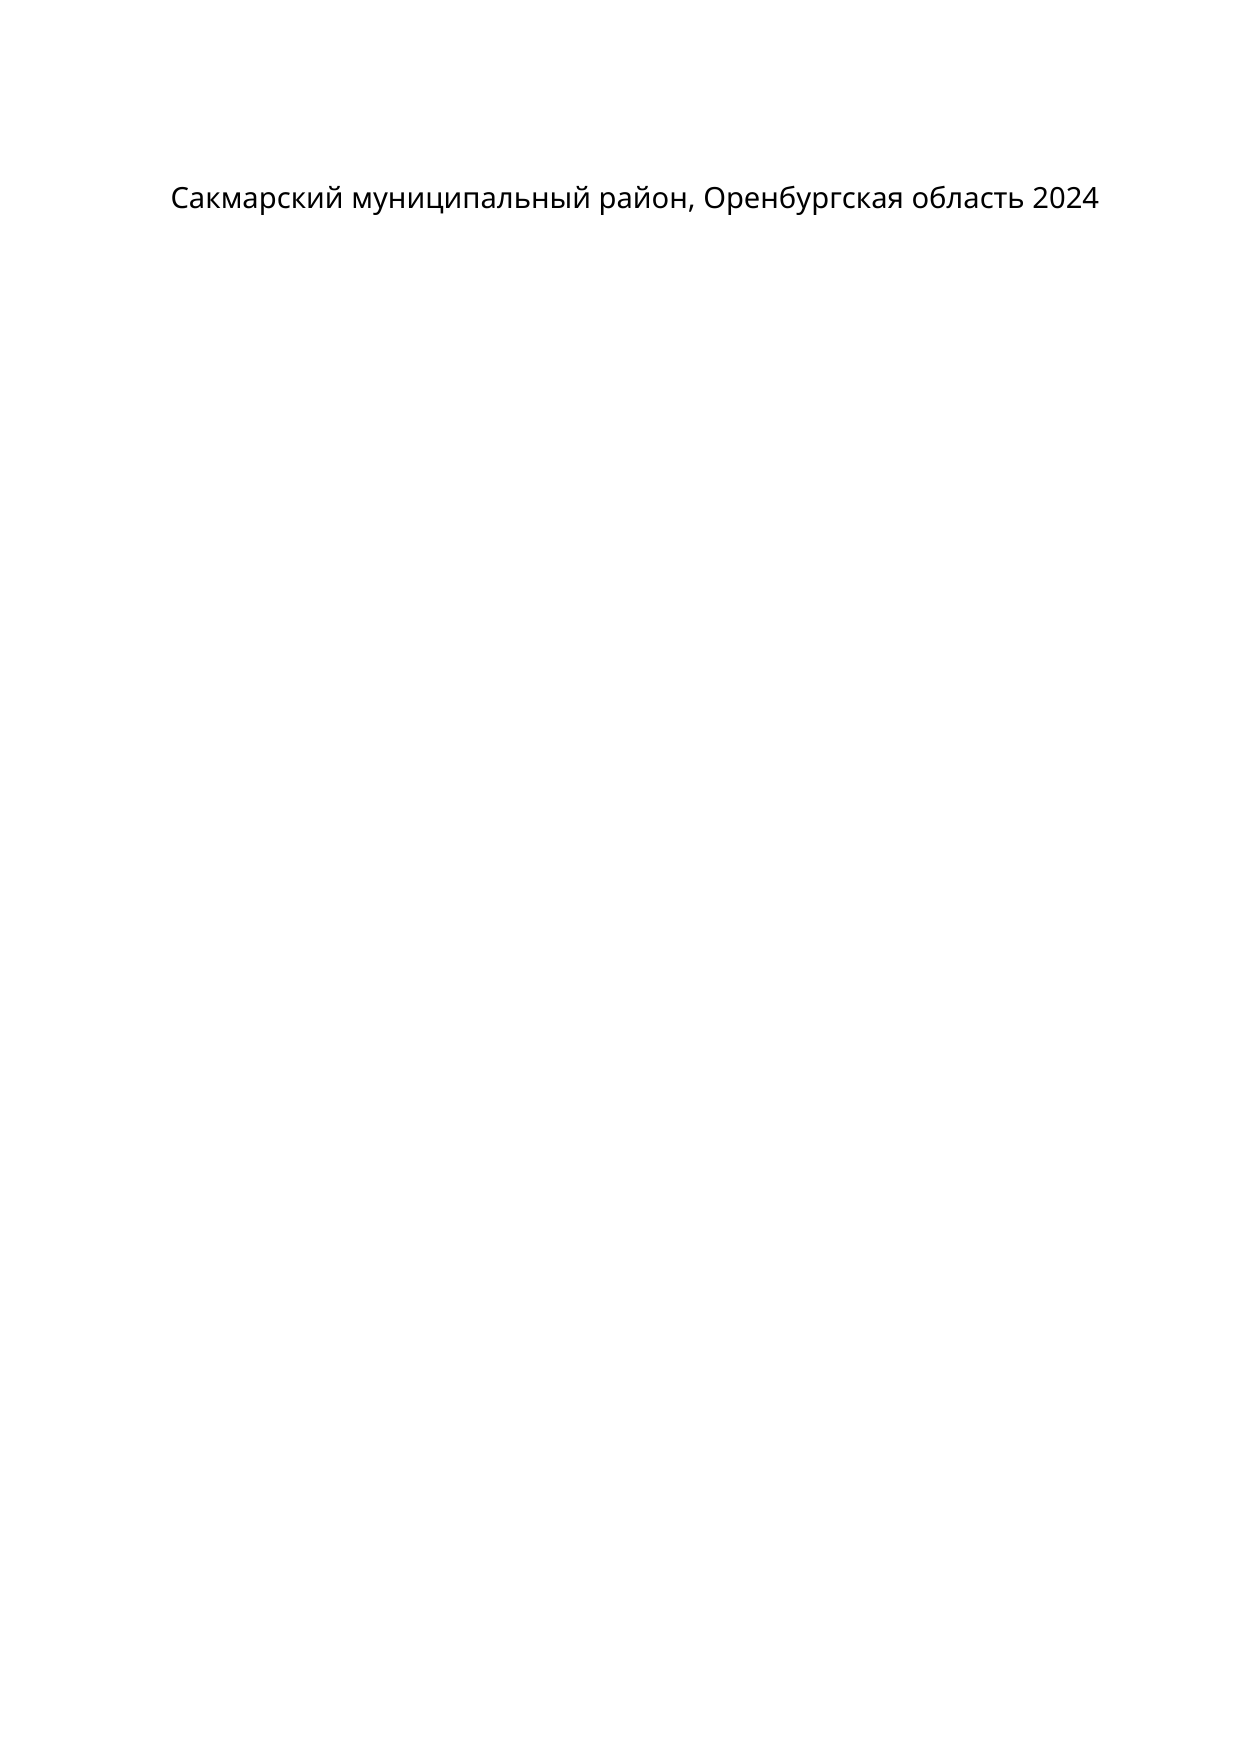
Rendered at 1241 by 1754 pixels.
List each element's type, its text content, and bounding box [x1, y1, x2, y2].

text Сакмарский муниципальный район, Оренбургская область 2024 [118, 178, 1152, 217]
